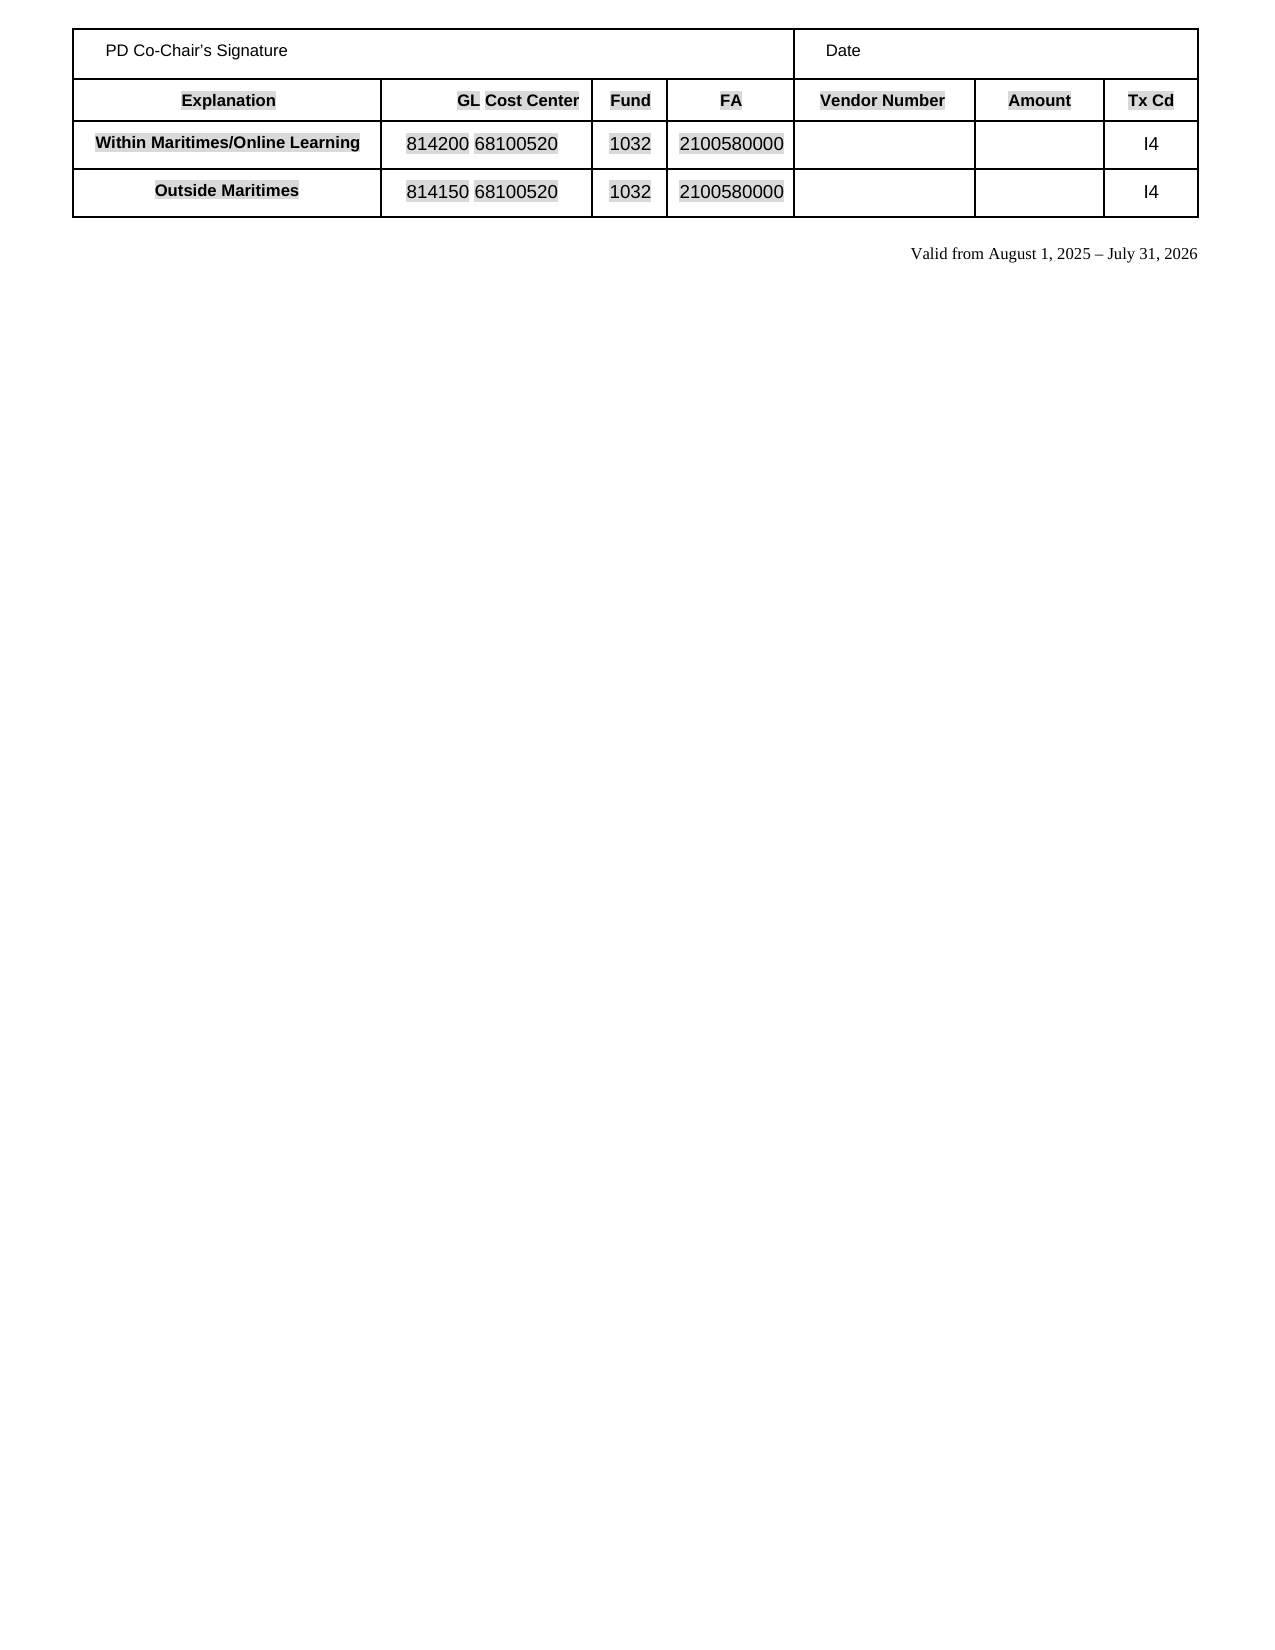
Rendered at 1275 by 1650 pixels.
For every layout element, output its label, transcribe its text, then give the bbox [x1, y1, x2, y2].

table_cell [795, 122, 974, 168]
table_cell 1032 [593, 122, 666, 168]
table_cell Amount [976, 80, 1103, 120]
table_cell I4 [1105, 122, 1197, 168]
table_cell Within Maritimes/Online Learning [74, 122, 380, 168]
table_cell Explanation [74, 80, 380, 120]
table_cell Outside Maritimes [74, 170, 380, 216]
table_cell Vendor Number [795, 80, 974, 120]
table_cell 2100580000 [668, 122, 793, 168]
table_cell Fund [593, 80, 666, 120]
text Valid from August 1, 2025 – July 31, 2026 [59, 244, 1197, 263]
table_cell GL Cost Center [382, 80, 591, 120]
table_cell 1032 [593, 170, 666, 216]
table_cell Tx Cd [1105, 80, 1197, 120]
table_cell I4 [1105, 170, 1197, 216]
table_cell [976, 122, 1103, 168]
table_cell [976, 170, 1103, 216]
table_cell 2100580000 [668, 170, 793, 216]
table_cell [795, 170, 974, 216]
table_cell 814150 68100520 [382, 170, 591, 216]
table_cell FA [668, 80, 793, 120]
table_cell PD Co-Chair’s Signature [74, 30, 793, 78]
table_cell 814200 68100520 [382, 122, 591, 168]
table_cell Date [795, 30, 1197, 78]
